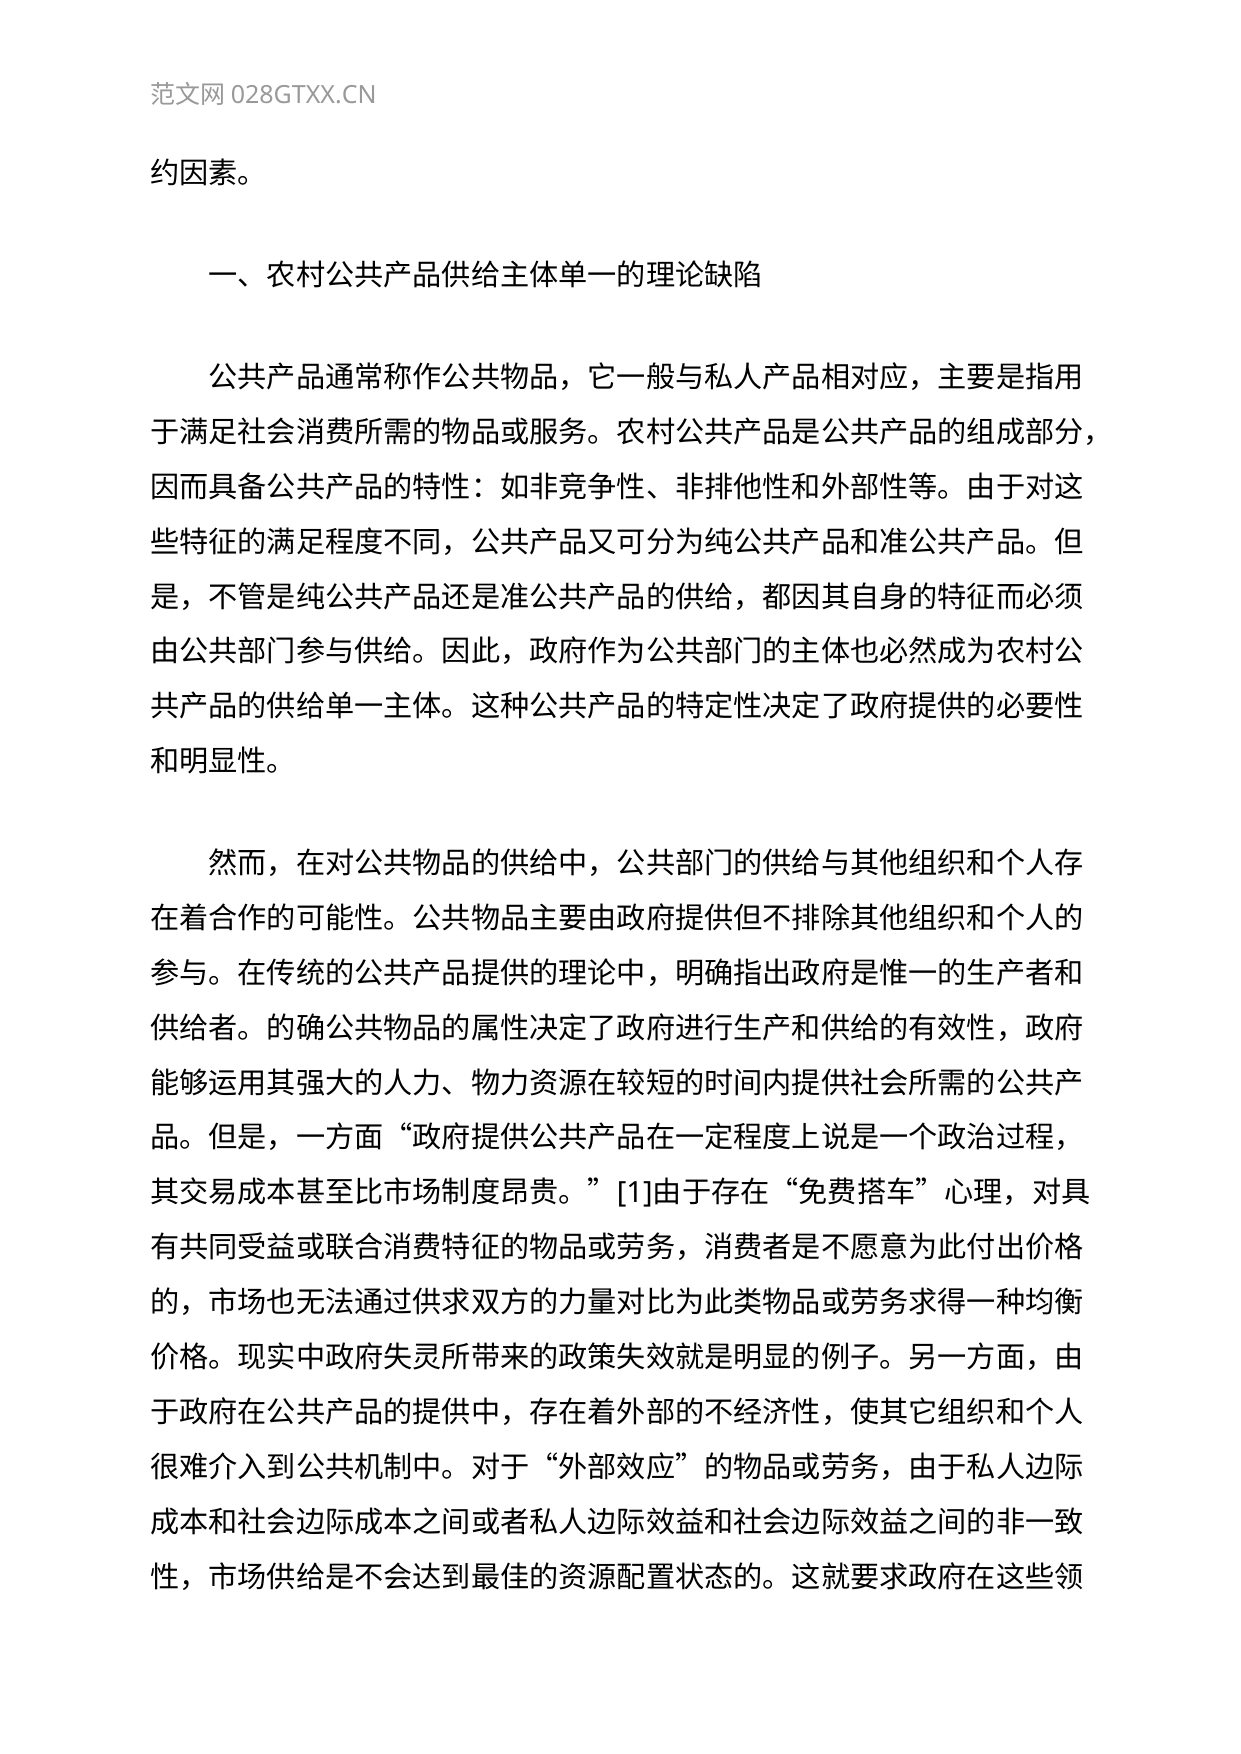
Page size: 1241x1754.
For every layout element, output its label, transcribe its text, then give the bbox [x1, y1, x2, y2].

text 公共产品通常称作公共物品，它一般与私人产品相对应，主要是指用于满足社会消费所需的物品或服务。农村公共产品是公共产品的组成部分，因而具备公共产品的特性：如非竞争性、非排他性和外部性等。由于对这些特征的满足程度不同，公共产品又可分为纯公共产品和准公共产品。但是，不管是纯公共产品还是准公共产品的供给，都因其自身的特征而必须由公共部门参与供给。因此，政府作为公共部门的主体也必然成为农村公共产品的供给单一主体。这种公共产品的特定性决定了政府提供的必要性和明显性。 [150, 353, 1090, 780]
text 一、农村公共产品供给主体单一的理论缺陷 [150, 252, 1090, 294]
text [150, 839, 1090, 1596]
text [150, 150, 1090, 192]
